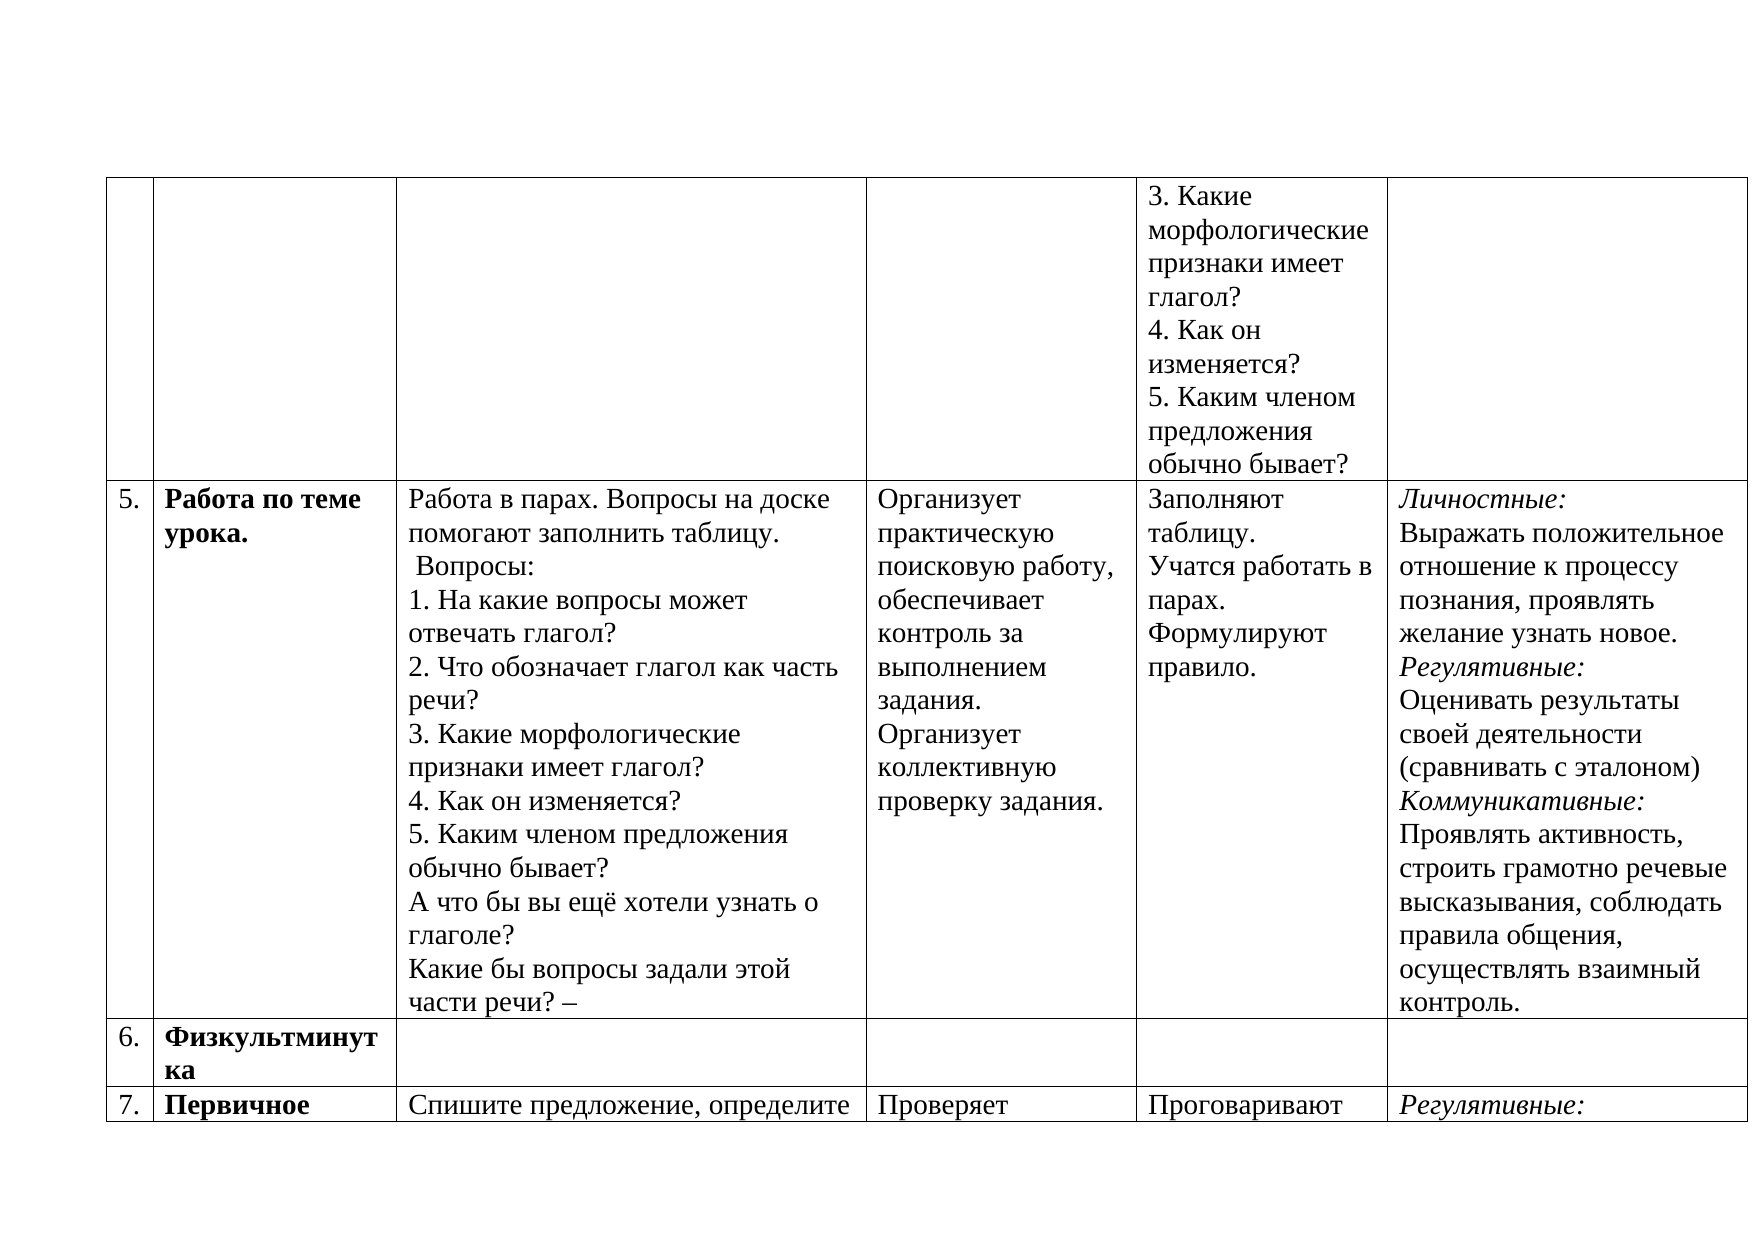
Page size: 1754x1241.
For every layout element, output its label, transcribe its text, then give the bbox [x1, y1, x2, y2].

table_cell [1388, 178, 1747, 480]
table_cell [397, 1087, 866, 1121]
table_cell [1137, 1087, 1387, 1121]
table_cell [1388, 1019, 1747, 1086]
table_cell 3. [107, 178, 153, 480]
table_cell Работа по теме урока. [154, 481, 396, 1018]
table_cell 7. [107, 1087, 153, 1121]
table_cell [867, 1019, 1136, 1086]
table_cell Физкультминутка [154, 1019, 396, 1086]
table_cell Организует практическую поисковую работу, обеспечивает контроль за выполнением задания. Организует коллективную проверку задания. [867, 481, 1136, 1018]
table_cell [1137, 1019, 1387, 1086]
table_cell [1137, 178, 1387, 480]
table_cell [397, 178, 866, 480]
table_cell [1388, 1087, 1747, 1121]
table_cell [867, 1087, 1136, 1121]
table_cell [154, 1087, 396, 1121]
table_cell Работа в парах. Вопросы на доске помогают заполнить таблицу. Вопросы: 1. На какие вопросы может отвечать глагол? 2. Что обозначает глагол как часть речи? 3. Какие морфологические признаки имеет глагол? 4. Как он изменяется? 5. Каким членом предложения обычно бывает? А что бы вы ещё хотели узнать о глаголе? Какие бы вопросы задали этой части речи? – [397, 481, 866, 1018]
table_cell Заполняют таблицу. Учатся работать в парах. Формулируют правило. [1137, 481, 1387, 1018]
table_cell 5. [107, 481, 153, 1018]
table_cell Личностные: Выражать положительное отношение к процессу познания, проявлять желание узнать новое. Регулятивные: Оценивать результаты своей деятельности (сравнивать с эталоном) Коммуникативные: Проявлять активность, строить грамотно речевые высказывания, соблюдать правила общения, осуществлять взаимный контроль. [1388, 481, 1747, 1018]
table_cell 6. [107, 1019, 153, 1086]
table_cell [867, 178, 1136, 480]
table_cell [154, 178, 396, 480]
table_cell [397, 1019, 866, 1086]
